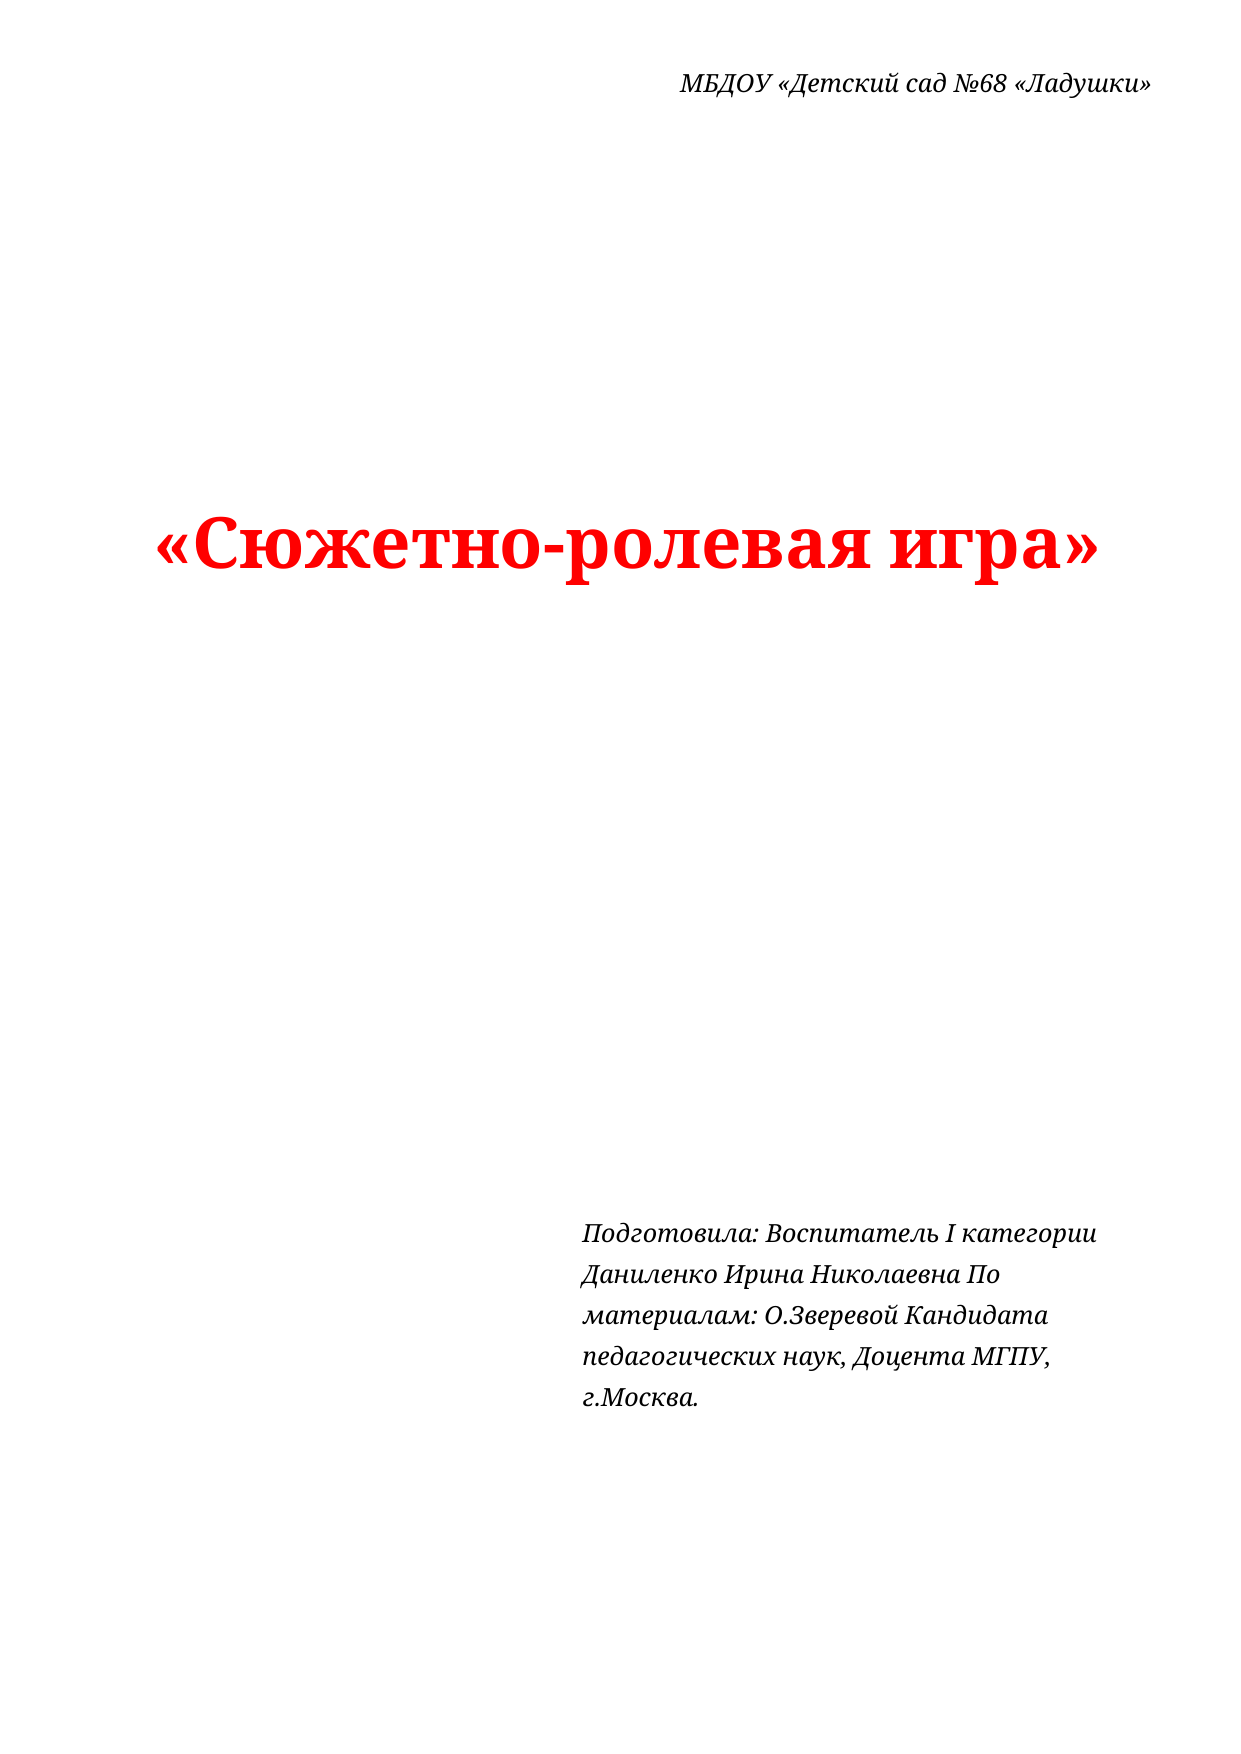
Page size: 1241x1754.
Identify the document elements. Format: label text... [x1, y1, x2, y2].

text МБДОУ «Детский сад №68 «Ладушки» [450, 66, 1152, 100]
text «Сюжетно-ролевая игра» [103, 519, 1152, 581]
text Подготовила: Воспитатель I категории Даниленко Ирина Николаевна По материалам: О.Зверевой Кандидата педагогических наук, Доцента МГПУ, г.Москва. [582, 1209, 1152, 1415]
